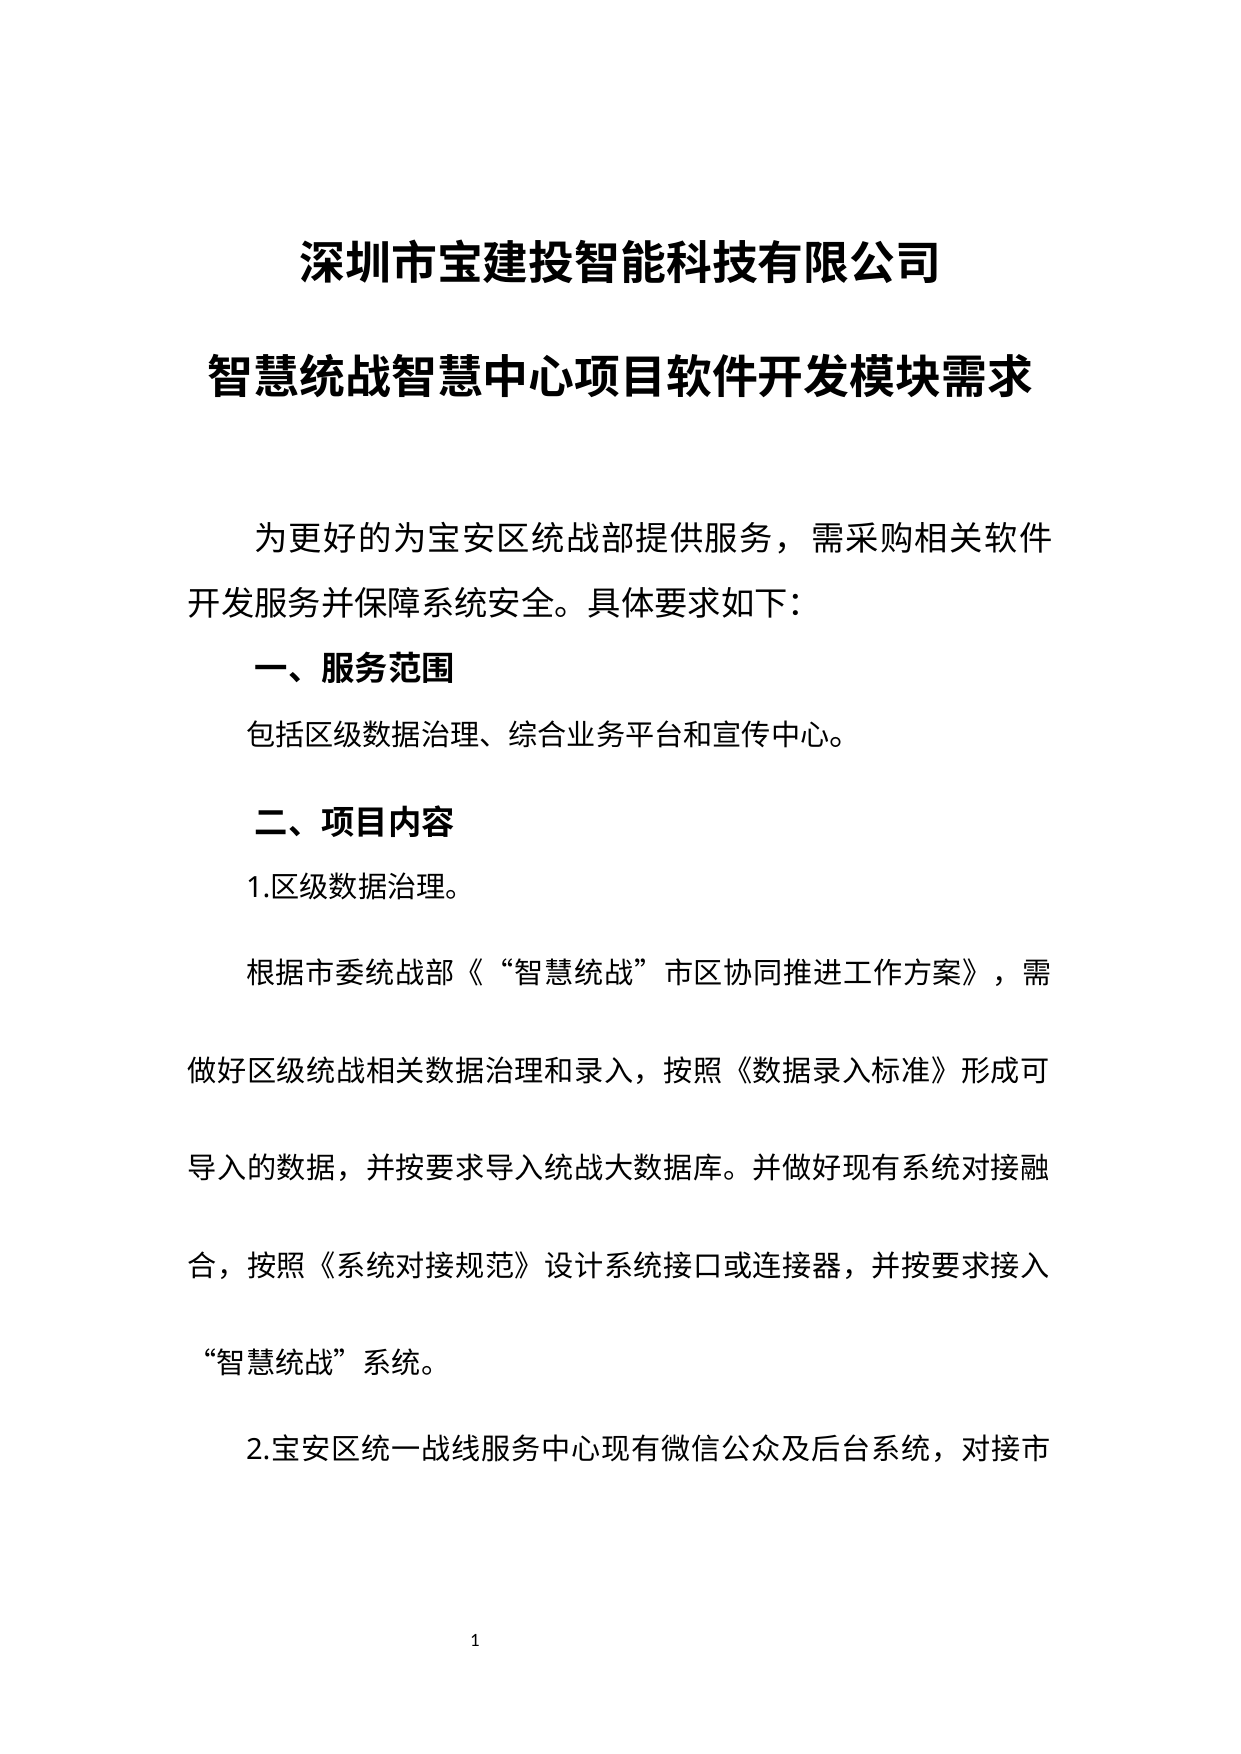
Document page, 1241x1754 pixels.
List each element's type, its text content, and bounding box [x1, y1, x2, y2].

text 包括区级数据治理、综合业务平台和宣传中心。 [187, 698, 1053, 763]
text 智慧统战智慧中心项目软件开发模块需求 [187, 324, 1053, 422]
text 1.区级数据治理。 [187, 852, 1053, 917]
text 根据市委统战部《“智慧统战”市区协同推进工作方案》，需做好区级统战相关数据治理和录入，按照《数据录入标准》形成可导入的数据，并按要求导入统战大数据库。并做好现有系统对接融合，按照《系统对接规范》设计系统接口或连接器，并按要求接入“智慧统战”系统。 [187, 938, 1053, 1393]
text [187, 1414, 1053, 1479]
text 为更好的为宝安区统战部提供服务，需采购相关软件开发服务并保障系统安全。具体要求如下： [187, 503, 1053, 633]
text 一、服务范围 [187, 633, 1053, 698]
text 二、项目内容 [187, 787, 1053, 852]
text 深圳市宝建投智能科技有限公司 [187, 211, 1053, 308]
